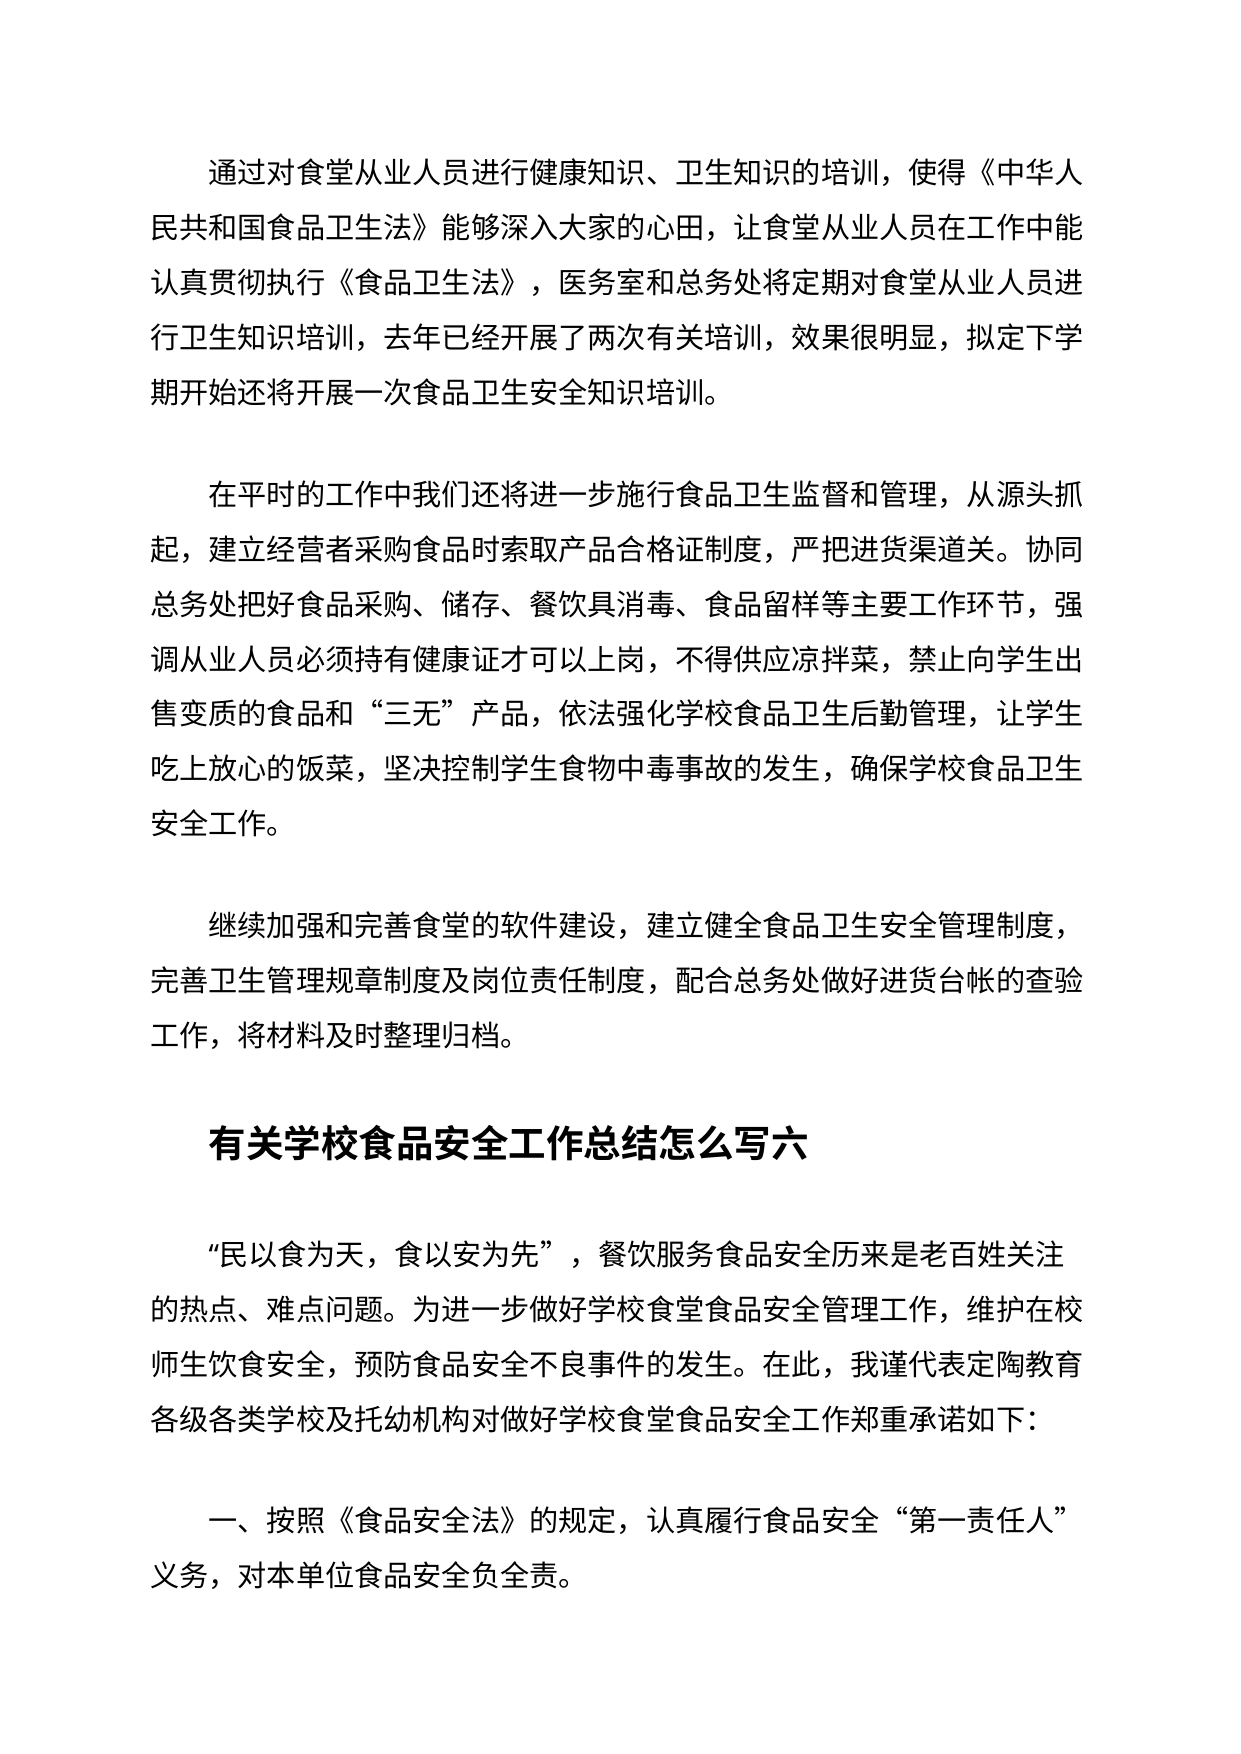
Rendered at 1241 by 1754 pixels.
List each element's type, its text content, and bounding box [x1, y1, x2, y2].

text 继续加强和完善食堂的软件建设，建立健全食品卫生安全管理制度，完善卫生管理规章制度及岗位责任制度，配合总务处做好进货台帐的查验工作，将材料及时整理归档。 [150, 902, 1090, 1054]
text 有关学校食品安全工作总结怎么写六 [150, 1114, 1090, 1168]
text 通过对食堂从业人员进行健康知识、卫生知识的培训，使得《中华人民共和国食品卫生法》能够深入大家的心田，让食堂从业人员在工作中能认真贯彻执行《食品卫生法》，医务室和总务处将定期对食堂从业人员进行卫生知识培训，去年已经开展了两次有关培训，效果很明显，拟定下学期开始还将开展一次食品卫生安全知识培训。 [150, 150, 1090, 412]
text 在平时的工作中我们还将进一步施行食品卫生监督和管理，从源头抓起，建立经营者采购食品时索取产品合格证制度，严把进货渠道关。协同总务处把好食品采购、储存、餐饮具消毒、食品留样等主要工作环节，强调从业人员必须持有健康证才可以上岗，不得供应凉拌菜，禁止向学生出售变质的食品和“三无”产品，依法强化学校食品卫生后勤管理，让学生吃上放心的饭菜，坚决控制学生食物中毒事故的发生，确保学校食品卫生安全工作。 [150, 471, 1090, 843]
text “民以食为天，食以安为先”，餐饮服务食品安全历来是老百姓关注的热点、难点问题。为进一步做好学校食堂食品安全管理工作，维护在校师生饮食安全，预防食品安全不良事件的发生。在此，我谨代表定陶教育各级各类学校及托幼机构对做好学校食堂食品安全工作郑重承诺如下： [150, 1231, 1090, 1438]
text 一、按照《食品安全法》的规定，认真履行食品安全“第一责任人”义务，对本单位食品安全负全责。 [150, 1498, 1090, 1595]
